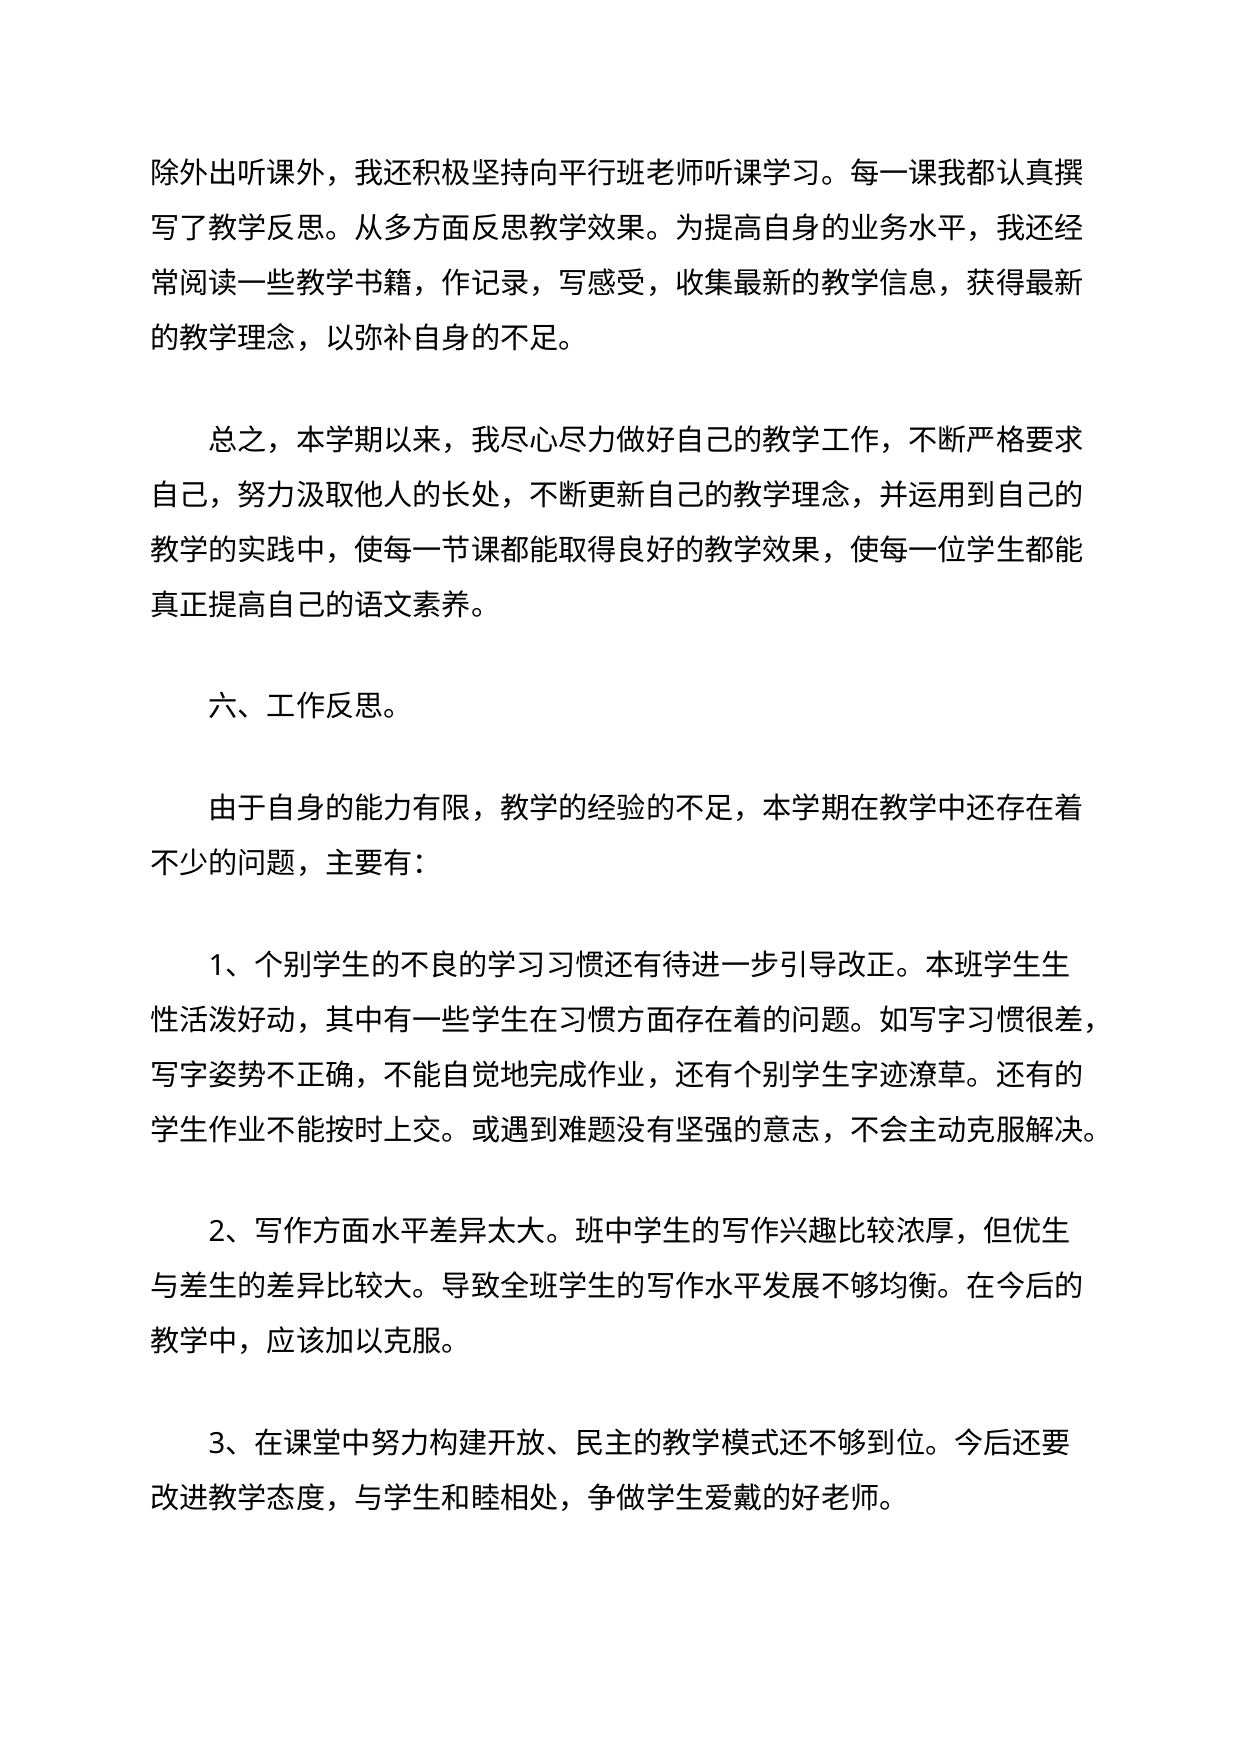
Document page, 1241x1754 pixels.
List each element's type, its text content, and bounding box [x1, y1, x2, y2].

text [150, 150, 1090, 357]
text 3、在课堂中努力构建开放、民主的教学模式还不够到位。今后还要改进教学态度，与学生和睦相处，争做学生爱戴的好老师。 [150, 1419, 1090, 1517]
text 六、工作反思。 [150, 683, 1090, 725]
text 2、写作方面水平差异太大。班中学生的写作兴趣比较浓厚，但优生与差生的差异比较大。导致全班学生的写作水平发展不够均衡。在今后的教学中，应该加以克服。 [150, 1208, 1090, 1360]
text 由于自身的能力有限，教学的经验的不足，本学期在教学中还存在着不少的问题，主要有： [150, 785, 1090, 882]
text 总之，本学期以来，我尽心尽力做好自己的教学工作，不断严格要求自己，努力汲取他人的长处，不断更新自己的教学理念，并运用到自己的教学的实践中，使每一节课都能取得良好的教学效果，使每一位学生都能真正提高自己的语文素养。 [150, 416, 1090, 623]
text 1、个别学生的不良的学习习惯还有待进一步引导改正。本班学生生性活泼好动，其中有一些学生在习惯方面存在着的问题。如写字习惯很差，写字姿势不正确，不能自觉地完成作业，还有个别学生字迹潦草。还有的学生作业不能按时上交。或遇到难题没有坚强的意志，不会主动克服解决。 [150, 941, 1090, 1148]
